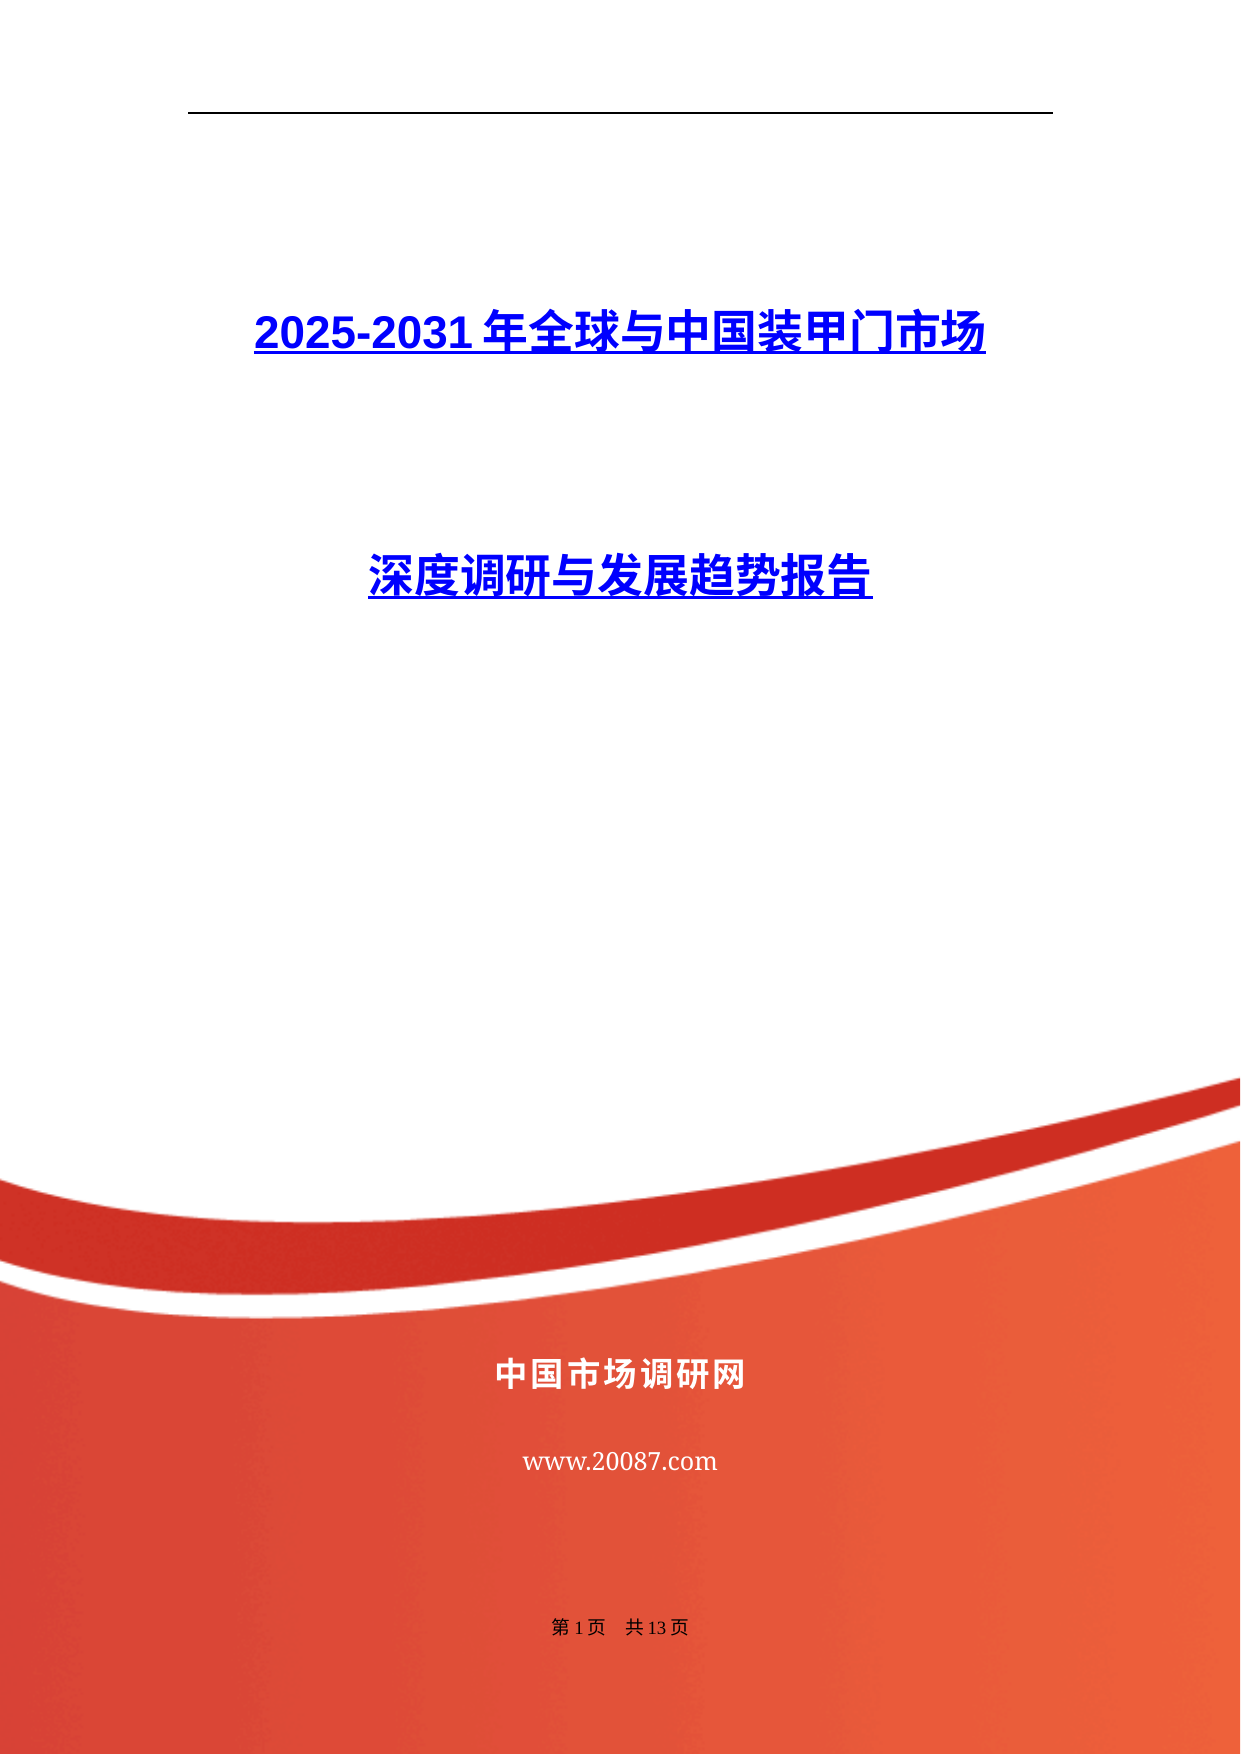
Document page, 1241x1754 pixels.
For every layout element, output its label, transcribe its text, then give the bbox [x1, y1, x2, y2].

subtitle 中国市场调研网 [187, 1339, 1053, 1404]
table_header 2025-2031年全球与中国装甲门市场深度调研与发展趋势报告 [188, 207, 1053, 773]
text www.20087.com [187, 1428, 1053, 1493]
picture [0, 1006, 1241, 1754]
